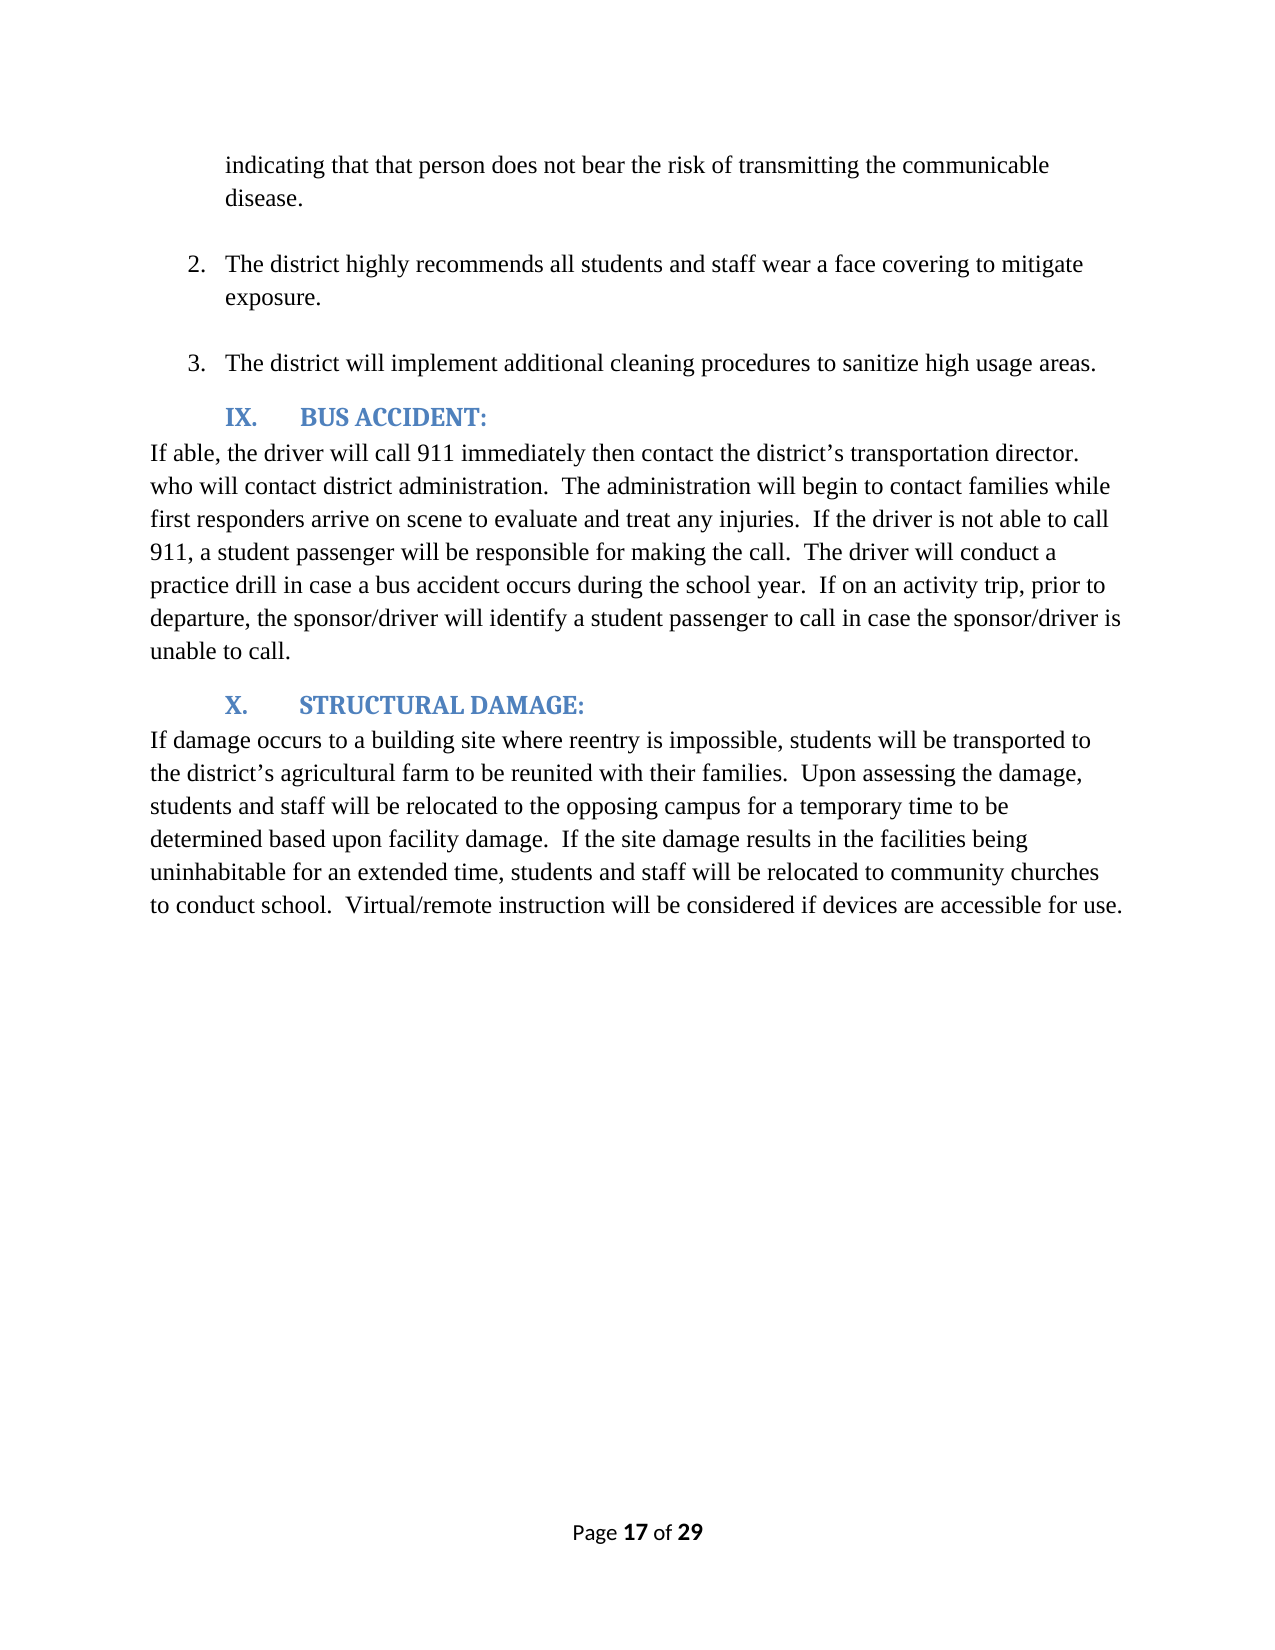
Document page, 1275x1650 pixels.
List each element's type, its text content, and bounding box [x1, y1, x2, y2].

text If able, the driver will call 911 immediately then contact the district’s transportation director. who will contact district administration. The administration will begin to contact families while first responders arrive on scene to evaluate and treat any injuries. If the driver is not able to call 911, a student passenger will be responsible for making the call. The driver will conduct a practice drill in case a bus accident occurs during the school year. If on an activity trip, prior to departure, the sponsor/driver will identify a student passenger to call in case the sponsor/driver is unable to call. [150, 438, 1125, 664]
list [187, 150, 1125, 212]
text If damage occurs to a building site where reentry is impossible, students will be transported to the district’s agricultural farm to be reunited with their families. Upon assessing the damage, students and staff will be relocated to the opposing campus for a temporary time to be determined based upon facility damage. If the site damage results in the facilities being uninhabitable for an extended time, students and staff will be relocated to community churches to conduct school. Virtual/remote instruction will be considered if devices are accessible for use. [150, 725, 1125, 919]
list The district will implement additional cleaning procedures to sanitize high usage areas. [187, 348, 1125, 377]
subtitle STRUCTURAL DAMAGE: [225, 690, 1125, 721]
list The district highly recommends all students and staff wear a face covering to mitigate exposure. [187, 249, 1125, 311]
subtitle BUS ACCIDENT: [225, 402, 1125, 433]
